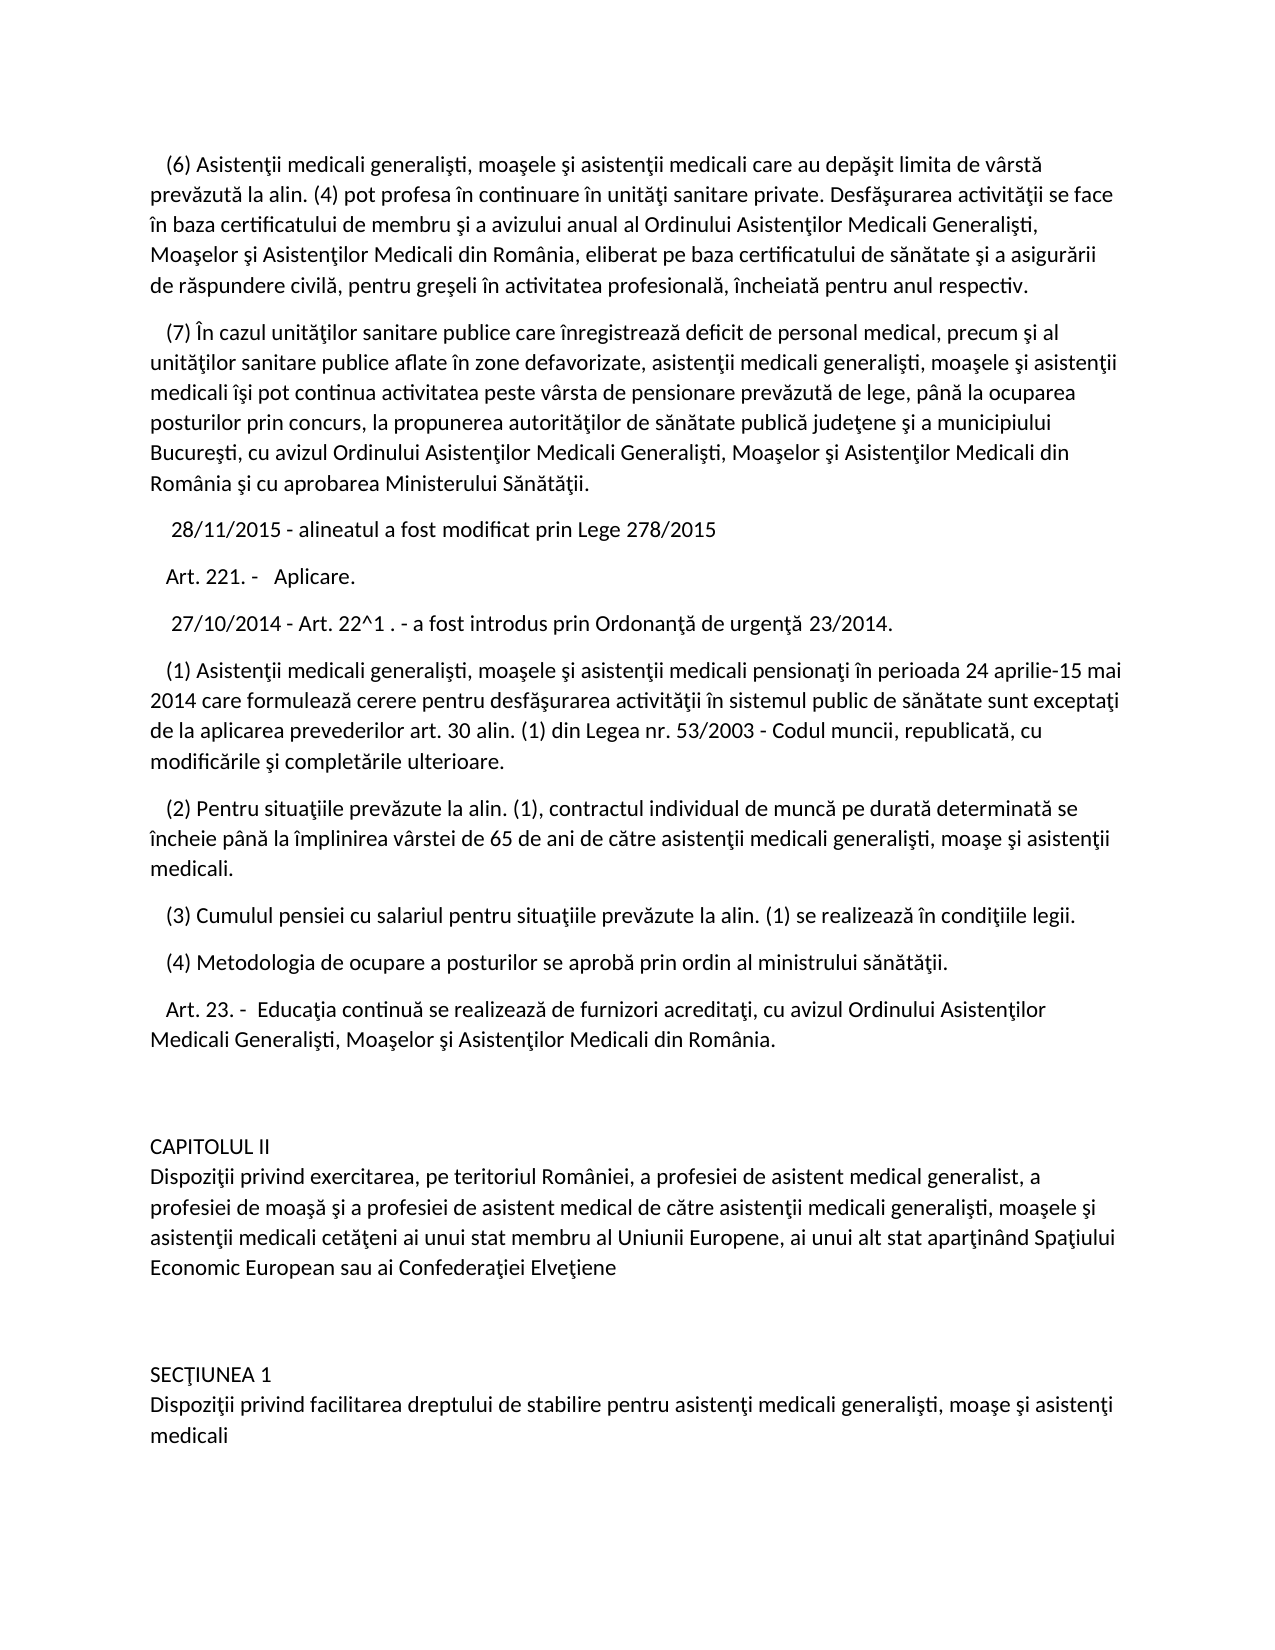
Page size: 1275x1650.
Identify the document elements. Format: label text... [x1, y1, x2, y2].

text CAPITOLUL II Dispoziţii privind exercitarea, pe teritoriul României, a profesiei de asistent medical generalist, a profesiei de moaşă şi a profesiei de asistent medical de către asistenţii medicali generalişti, moaşele şi asistenţii medicali cetăţeni ai unui stat membru al Uniunii Europene, ai unui alt stat aparţinând Spaţiului Economic European sau ai Confederaţiei Elveţiene [150, 1132, 1125, 1342]
text (1) Asistenţii medicali generalişti, moaşele şi asistenţii medicali pensionaţi în perioada 24 aprilie-15 mai 2014 care formulează cerere pentru desfăşurarea activităţii în sistemul public de sănătate sunt exceptaţi de la aplicarea prevederilor art. 30 alin. (1) din Legea nr. 53/2003 - Codul muncii, republicată, cu modificările şi completările ulterioare. [150, 656, 1125, 775]
text (4) Metodologia de ocupare a posturilor se aprobă prin ordin al ministrului sănătăţii. [150, 948, 1125, 976]
text (3) Cumulul pensiei cu salariul pentru situaţiile prevăzute la alin. (1) se realizează în condiţiile legii. [150, 901, 1125, 929]
text Art. 221. - Aplicare. [150, 562, 1125, 591]
text Art. 23. - Educaţia continuă se realizează de furnizori acreditaţi, cu avizul Ordinului Asistenţilor Medicali Generalişti, Moaşelor şi Asistenţilor Medicali din România. [150, 995, 1125, 1113]
text 28/11/2015 - alineatul a fost modificat prin Lege 278/2015 [150, 516, 1125, 544]
text 27/10/2014 - Art. 22^1 . - a fost introdus prin Ordonanţă de urgenţă 23/2014. [150, 609, 1125, 637]
text (2) Pentru situaţiile prevăzute la alin. (1), contractul individual de muncă pe durată determinată se încheie până la împlinirea vârstei de 65 de ani de către asistenţii medicali generalişti, moaşe şi asistenţii medicali. [150, 794, 1125, 882]
text (7) În cazul unităţilor sanitare publice care înregistrează deficit de personal medical, precum şi al unităţilor sanitare publice aflate în zone defavorizate, asistenţii medicali generalişti, moaşele şi asistenţii medicali îşi pot continua activitatea peste vârsta de pensionare prevăzută de lege, până la ocuparea posturilor prin concurs, la propunerea autorităţilor de sănătate publică judeţene şi a municipiului Bucureşti, cu avizul Ordinului Asistenţilor Medicali Generalişti, Moaşelor şi Asistenţilor Medicali din România şi cu aprobarea Ministerului Sănătăţii. [150, 318, 1125, 497]
text (6) Asistenţii medicali generalişti, moaşele şi asistenţii medicali care au depăşit limita de vârstă prevăzută la alin. (4) pot profesa în continuare în unităţi sanitare private. Desfăşurarea activităţii se face în baza certificatului de membru şi a avizului anual al Ordinului Asistenţilor Medicali Generalişti, Moaşelor şi Asistenţilor Medicali din România, eliberat pe baza certificatului de sănătate şi a asigurării de răspundere civilă, pentru greşeli în activitatea profesională, încheiată pentru anul respectiv. [150, 150, 1125, 299]
text SECŢIUNEA 1 Dispoziţii privind facilitarea dreptului de stabilire pentru asistenţi medicali generalişti, moaşe şi asistenţi medicali [150, 1360, 1125, 1479]
